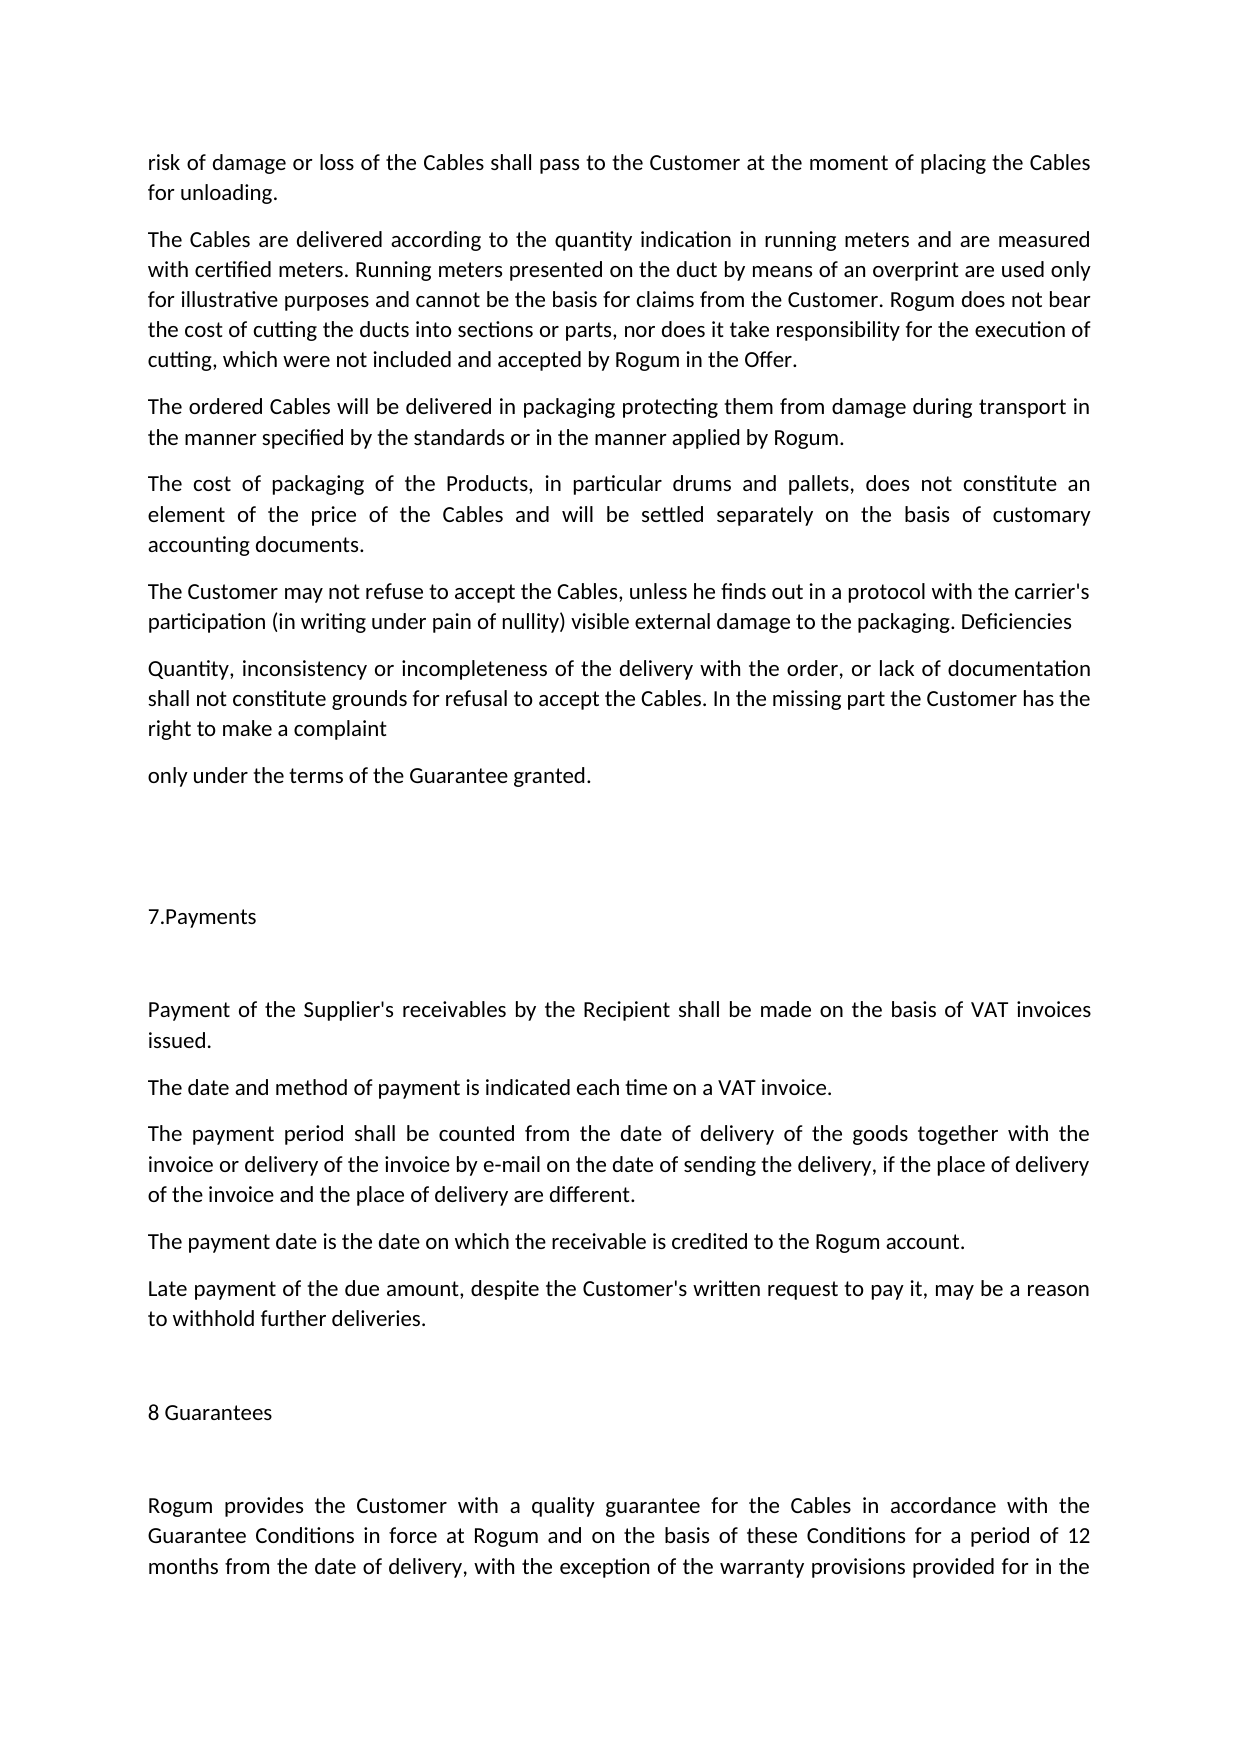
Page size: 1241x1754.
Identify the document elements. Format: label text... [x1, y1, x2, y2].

text only under the terms of the Guarantee granted. [148, 761, 1093, 789]
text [148, 148, 1093, 206]
text Late payment of the due amount, despite the Customer's written request to pay it, may be a reason to withhold further deliveries. [148, 1274, 1093, 1332]
text The cost of packaging of the Products, in particular drums and pallets, does not constitute an element of the price of the Cables and will be settled separately on the basis of customary accounting documents. [148, 469, 1093, 558]
text 7.Payments [148, 902, 1093, 930]
text Payment of the Supplier's receivables by the Recipient shall be made on the basis of VAT invoices issued. [148, 996, 1093, 1054]
text 8 Guarantees [148, 1398, 1093, 1426]
text The ordered Cables will be delivered in packaging protecting them from damage during transport in the manner specified by the standards or in the manner applied by Rogum. [148, 392, 1093, 451]
text Quantity, inconsistency or incompleteness of the delivery with the order, or lack of documentation shall not constitute grounds for refusal to accept the Cables. In the missing part the Customer has the right to make a complaint [148, 654, 1093, 742]
text The payment date is the date on which the receivable is credited to the Rogum account. [148, 1227, 1093, 1255]
text The payment period shall be counted from the date of delivery of the goods together with the invoice or delivery of the invoice by e-mail on the date of sending the delivery, if the place of delivery of the invoice and the place of delivery are different. [148, 1119, 1093, 1208]
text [148, 1491, 1093, 1580]
text The Customer may not refuse to accept the Cables, unless he finds out in a protocol with the carrier's participation (in writing under pain of nullity) visible external damage to the packaging. Deficiencies [148, 577, 1093, 635]
text The date and method of payment is indicated each time on a VAT invoice. [148, 1073, 1093, 1101]
text The Cables are delivered according to the quantity indication in running meters and are measured with certified meters. Running meters presented on the duct by means of an overprint are used only for illustrative purposes and cannot be the basis for claims from the Customer. Rogum does not bear the cost of cutting the ducts into sections or parts, nor does it take responsibility for the execution of cutting, which were not included and accepted by Rogum in the Offer. [148, 225, 1093, 373]
